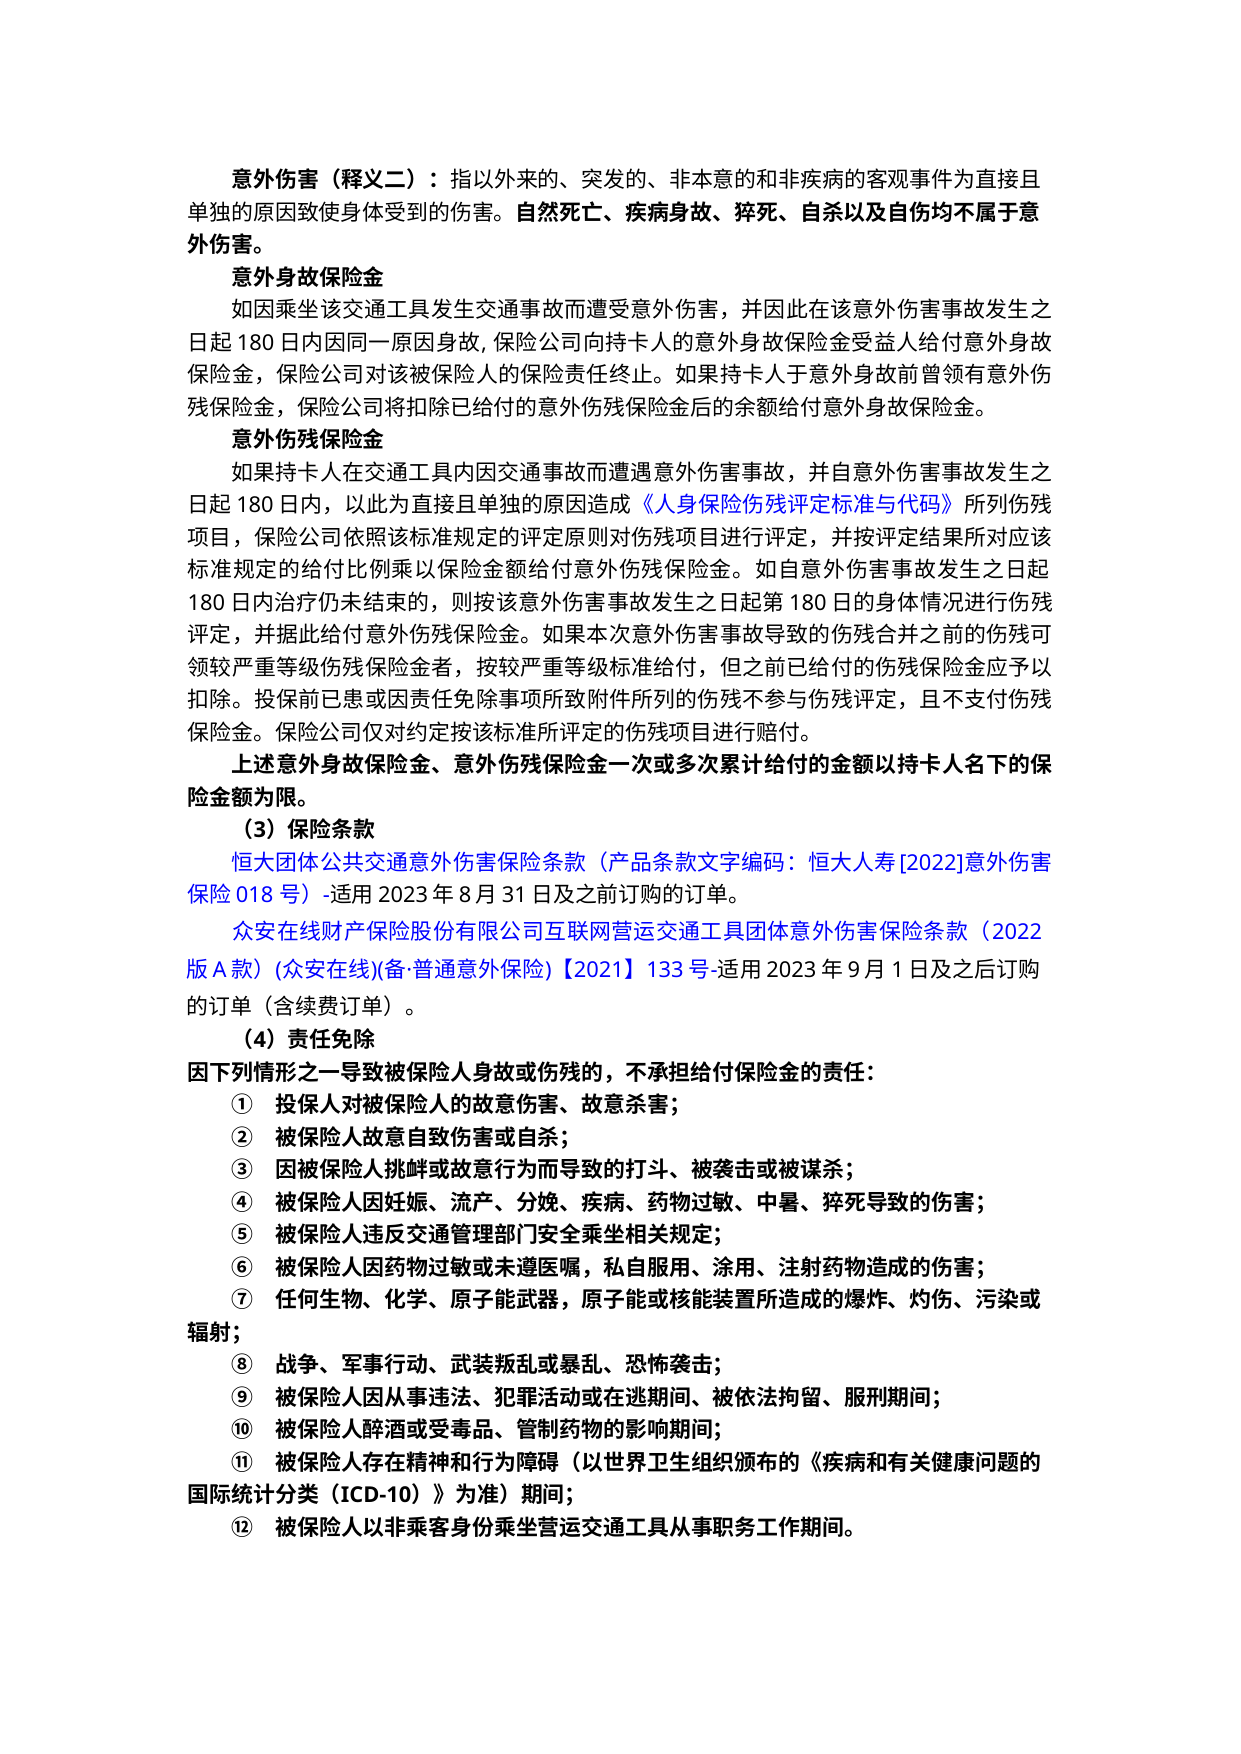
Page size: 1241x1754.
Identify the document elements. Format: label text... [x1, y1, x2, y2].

text 恒大团体公共交通意外伤害保险条款（产品条款文字编码：恒大人寿[2022]意外伤害保险018 号）-适用2023年8月31日及之前订购的订单。 [187, 844, 1053, 909]
list 被保险人故意自致伤害或自杀； [187, 1119, 1053, 1152]
list 任何生物、化学、原子能武器，原子能或核能装置所造成的爆炸、灼伤、污染或辐射； [187, 1282, 1053, 1347]
list 战争、军事行动、武装叛乱或暴乱、恐怖袭击； [187, 1347, 1053, 1379]
list 意外身故保险金 [187, 259, 1053, 292]
list 被保险人因从事违法、犯罪活动或在逃期间、被依法拘留、服刑期间； [187, 1379, 1053, 1412]
list 因被保险人挑衅或故意行为而导致的打斗、被袭击或被谋杀； [187, 1152, 1053, 1184]
list 被保险人存在精神和行为障碍（以世界卫生组织颁布的《疾病和有关健康问题的国际统计分类（ICD-10）》为准）期间； [187, 1444, 1053, 1509]
list 被保险人违反交通管理部门安全乘坐相关规定； [187, 1217, 1053, 1249]
list 被保险人以非乘客身份乘坐营运交通工具从事职务工作期间。 [187, 1509, 1053, 1542]
list （3）保险条款 [187, 812, 1053, 844]
text 上述意外身故保险金、意外伤残保险金一次或多次累计给付的金额以持卡人名下的保险金额为限。 [187, 747, 1053, 812]
list 投保人对被保险人的故意伤害、故意杀害； [187, 1087, 1053, 1119]
list 被保险人醉酒或受毒品、管制药物的影响期间； [187, 1412, 1053, 1444]
list 因下列情形之一导致被保险人身故或伤残的，不承担给付保险金的责任： [187, 1054, 1053, 1087]
list 被保险人因妊娠、流产、分娩、疾病、药物过敏、中暑、猝死导致的伤害； [187, 1184, 1053, 1217]
text 如因乘坐该交通工具发生交通事故而遭受意外伤害，并因此在该意外伤害事故发生之日起180日内因同一原因身故, 保险公司向持卡人的意外身故保险金受益人给付意外身故保险金，保险公司对该被保险人的保险责任终止。如果持卡人于意外身故前曾领有意外伤残保险金，保险公司将扣除已给付的意外伤残保险金后的余额给付意外身故保险金。 [187, 292, 1053, 422]
list 被保险人因药物过敏或未遵医嘱，私自服用、涂用、注射药物造成的伤害； [187, 1249, 1053, 1282]
text 如果持卡人在交通工具内因交通事故而遭遇意外伤害事故，并自意外伤害事故发生之日起180日内，以此为直接且单独的原因造成《人身保险伤残评定标准与代码》所列伤残项目，保险公司依照该标准规定的评定原则对伤残项目进行评定，并按评定结果所对应该标准规定的给付比例乘以保险金额给付意外伤残保险金。如自意外伤害事故发生之日起180日内治疗仍未结束的，则按该意外伤害事故发生之日起第180日的身体情况进行伤残评定，并据此给付意外伤残保险金。如果本次意外伤害事故导致的伤残合并之前的伤残可领较严重等级伤残保险金者，按较严重等级标准给付，但之前已给付的伤残保险金应予以扣除。投保前已患或因责任免除事项所致附件所列的伤残不参与伤残评定，且不支付伤残保险金。保险公司仅对约定按该标准所评定的伤残项目进行赔付。 [187, 454, 1053, 747]
text （4）责任免除 [187, 1022, 1053, 1054]
list 意外伤害（释义二）：指以外来的、突发的、非本意的和非疾病的客观事件为直接且单独的原因致使身体受到的伤害。自然死亡、疾病身故、猝死、自杀以及自伤均不属于意外伤害。 [187, 162, 1053, 259]
text 意外伤残保险金 [187, 422, 1053, 454]
text 众安在线财产保险股份有限公司互联网营运交通工具团体意外伤害保险条款（2022版A款）(众安在线)(备·普通意外保险)【2021】133号-适用2023年9月1日及之后订购的订单（含续费订单）。 [186, 909, 1042, 1022]
